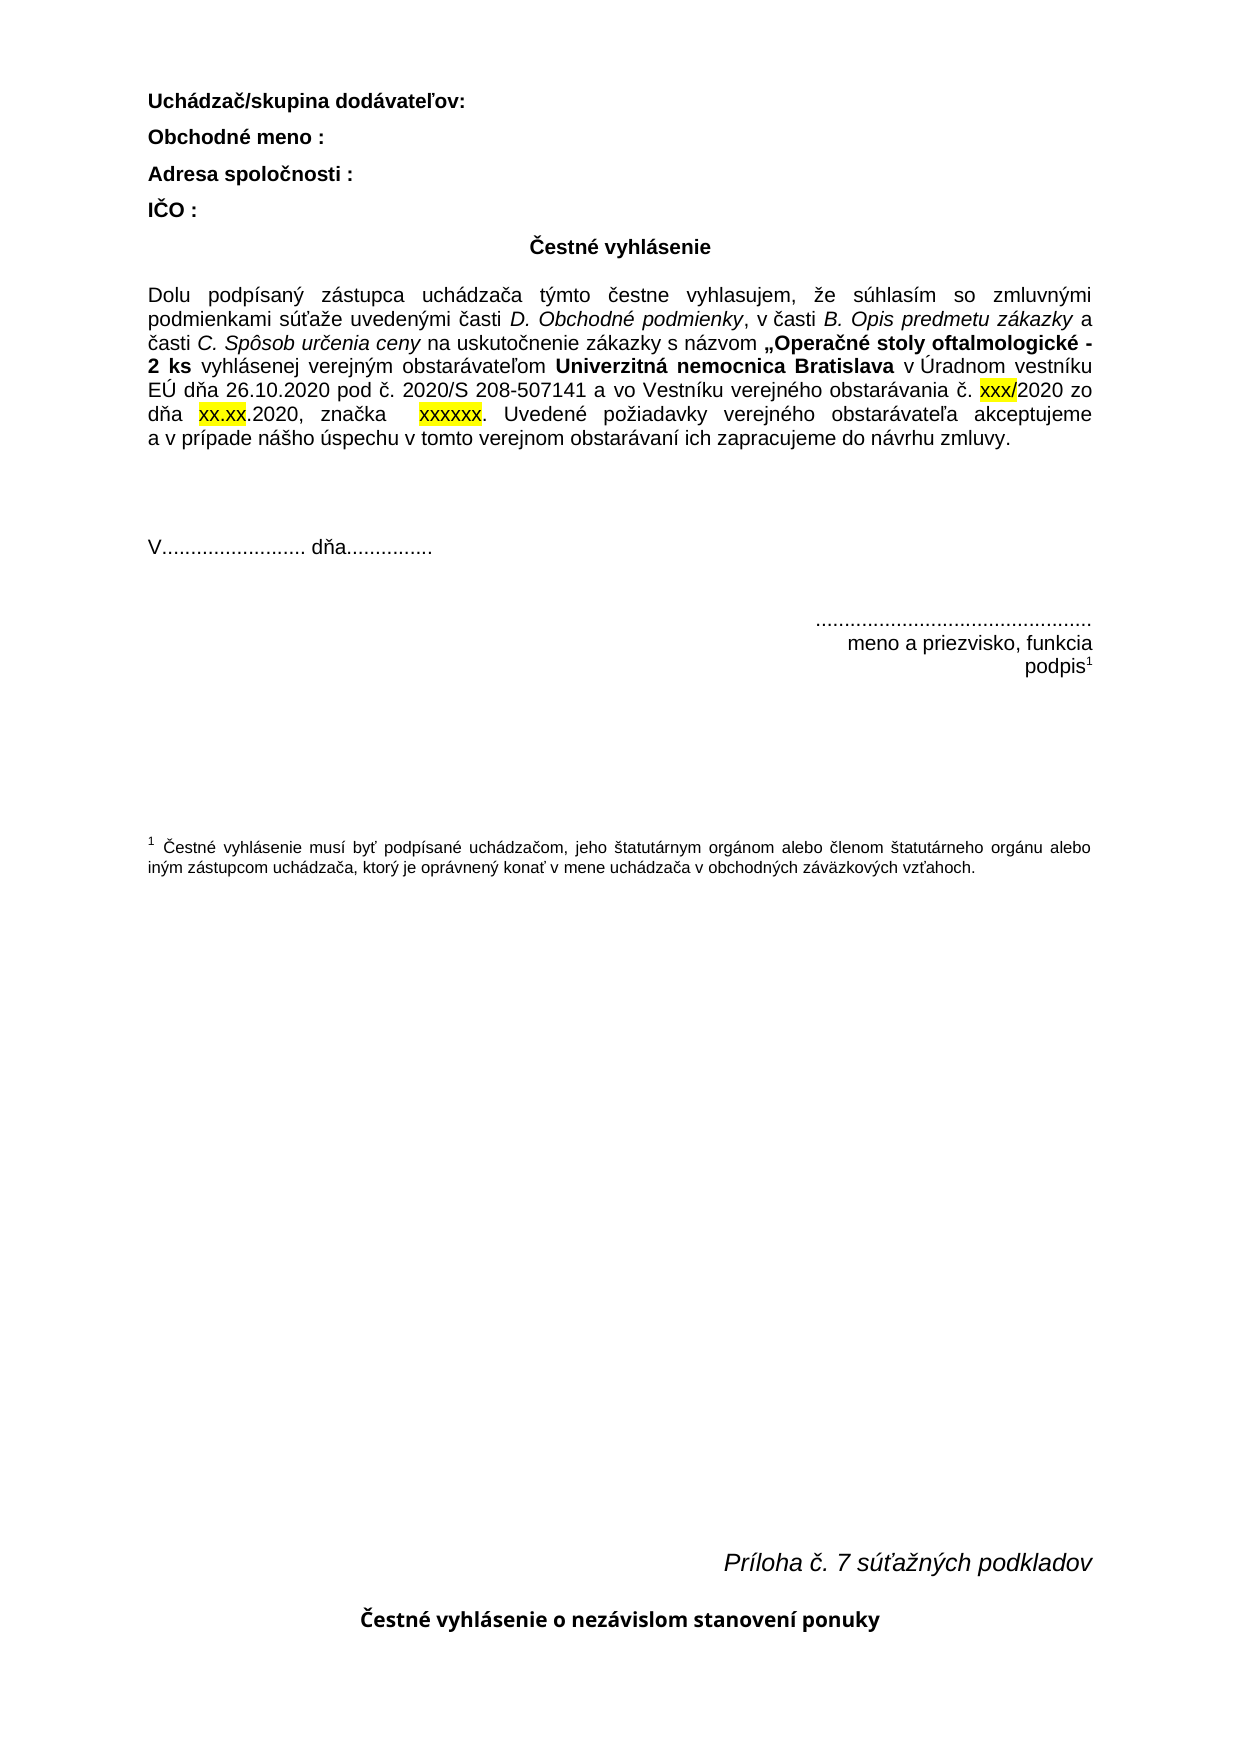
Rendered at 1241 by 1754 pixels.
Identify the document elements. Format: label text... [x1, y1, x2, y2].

text V......................... dňa............... [148, 534, 1092, 558]
text Dolu podpísaný zástupca uchádzača týmto čestne vyhlasujem, že súhlasím so zmluvnými podmienkami súťaže uvedenými časti D. Obchodné podmienky, v časti B. Opis predmetu zákazky a časti C. Spôsob určenia ceny na uskutočnenie zákazky s názvom „Operačné stoly oftalmologické - 2 ks vyhlásenej verejným obstarávateľom Univerzitná nemocnica Bratislava v Úradnom vestníku EÚ dňa 26.10.2020 pod č. 2020/S 208-507141 a vo Vestníku verejného obstarávania č. xxx/2020 zo dňa xx.xx.2020, značka xxxxxx. Uvedené požiadavky verejného obstarávateľa akceptujeme a v prípade nášho úspechu v tomto verejnom obstarávaní ich zapracujeme do návrhu zmluvy. [148, 282, 1092, 450]
text Čestné vyhlásenie o nezávislom stanovení ponuky [148, 1605, 1092, 1633]
text Uchádzač/skupina dodávateľov: [148, 89, 1092, 113]
subtitle Príloha č. 7 súťažných podkladov [148, 1548, 1092, 1577]
text Čestné vyhlásenie [148, 234, 1092, 258]
text podpis1 [148, 654, 1092, 678]
text IČO : [148, 198, 1092, 222]
text Obchodné meno : [148, 125, 1092, 149]
text 1 Čestné vyhlásenie musí byť podpísané uchádzačom, jeho štatutárnym orgánom alebo členom štatutárneho orgánu alebo iným zástupcom uchádzača, ktorý je oprávnený konať v mene uchádzača v obchodných záväzkových vzťahoch. [148, 834, 1092, 877]
text Adresa spoločnosti : [148, 162, 1092, 186]
text ................................................ [148, 606, 1092, 630]
text meno a priezvisko, funkcia [148, 630, 1092, 654]
